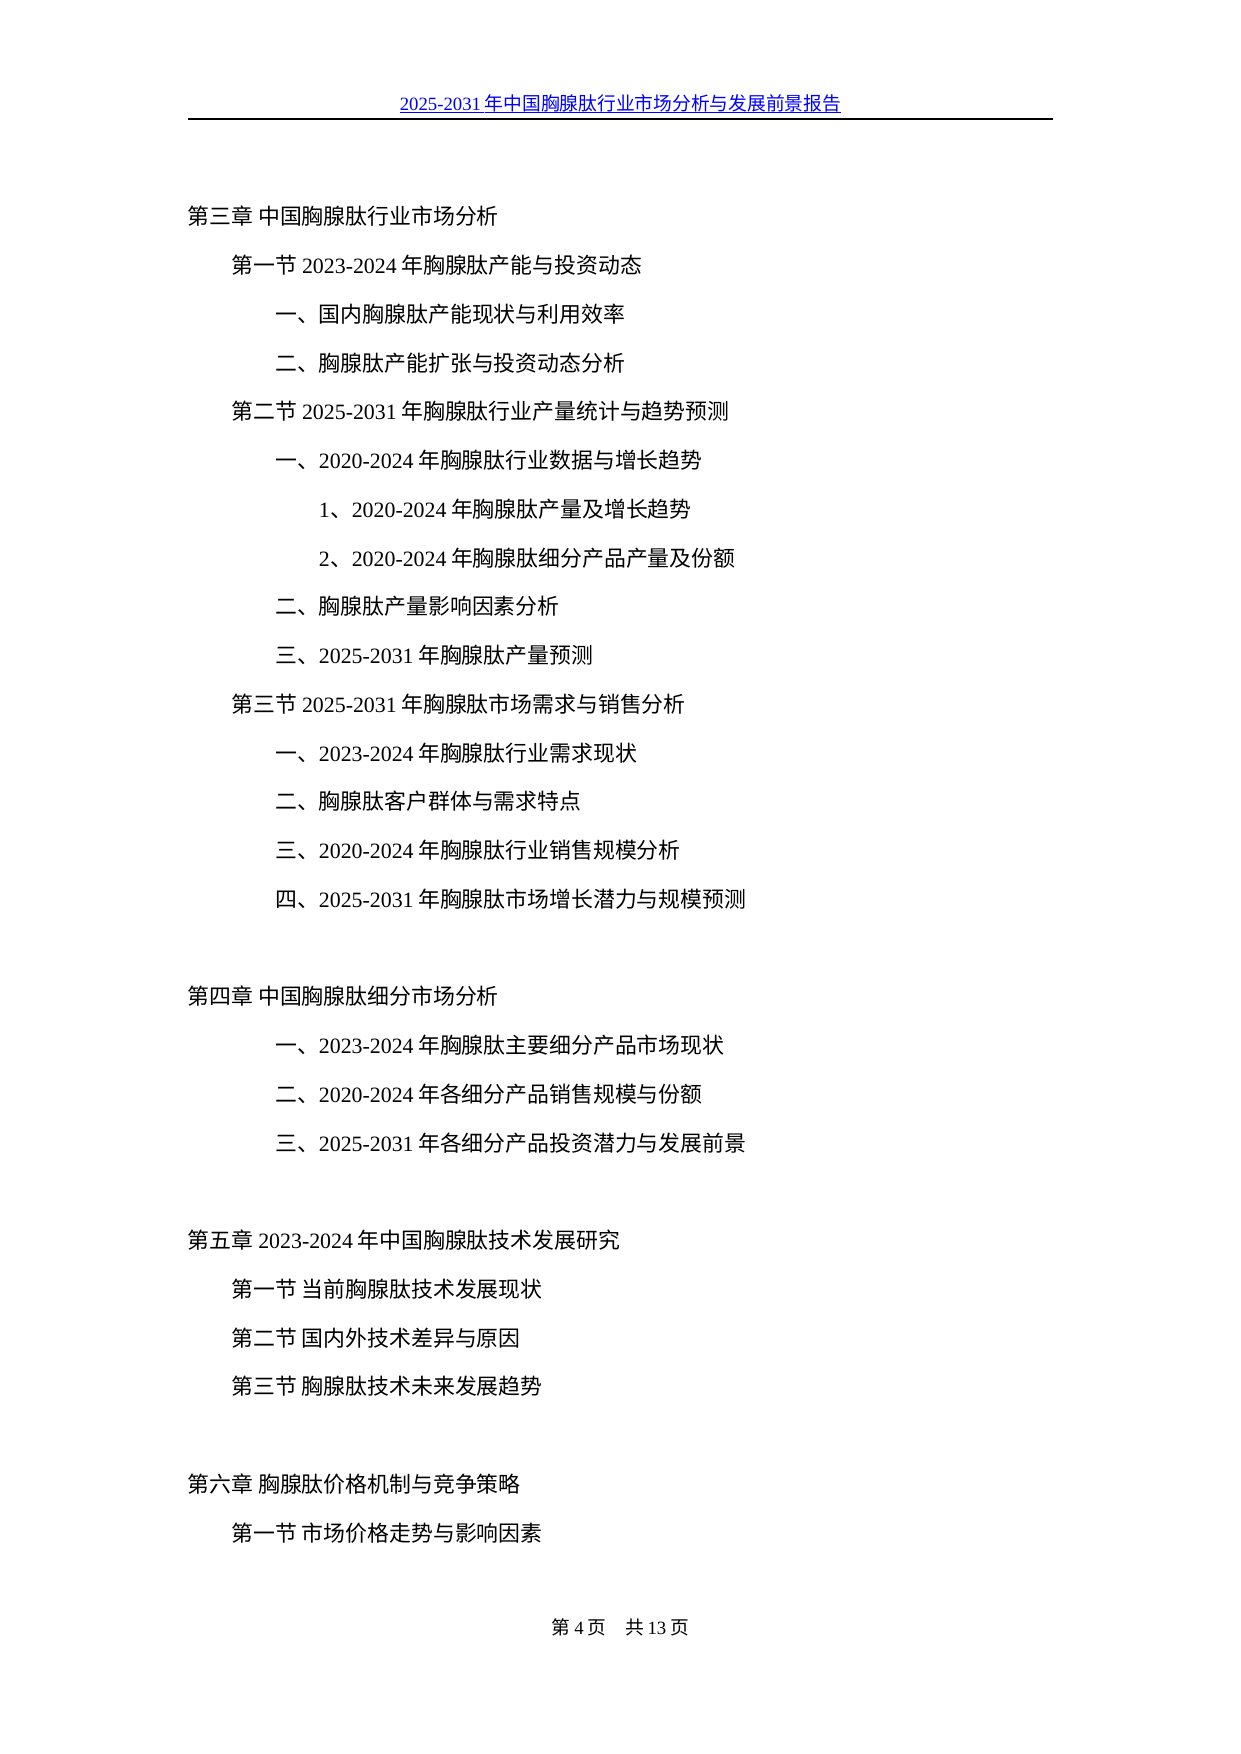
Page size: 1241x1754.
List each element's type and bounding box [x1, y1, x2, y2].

text [187, 150, 1053, 1548]
